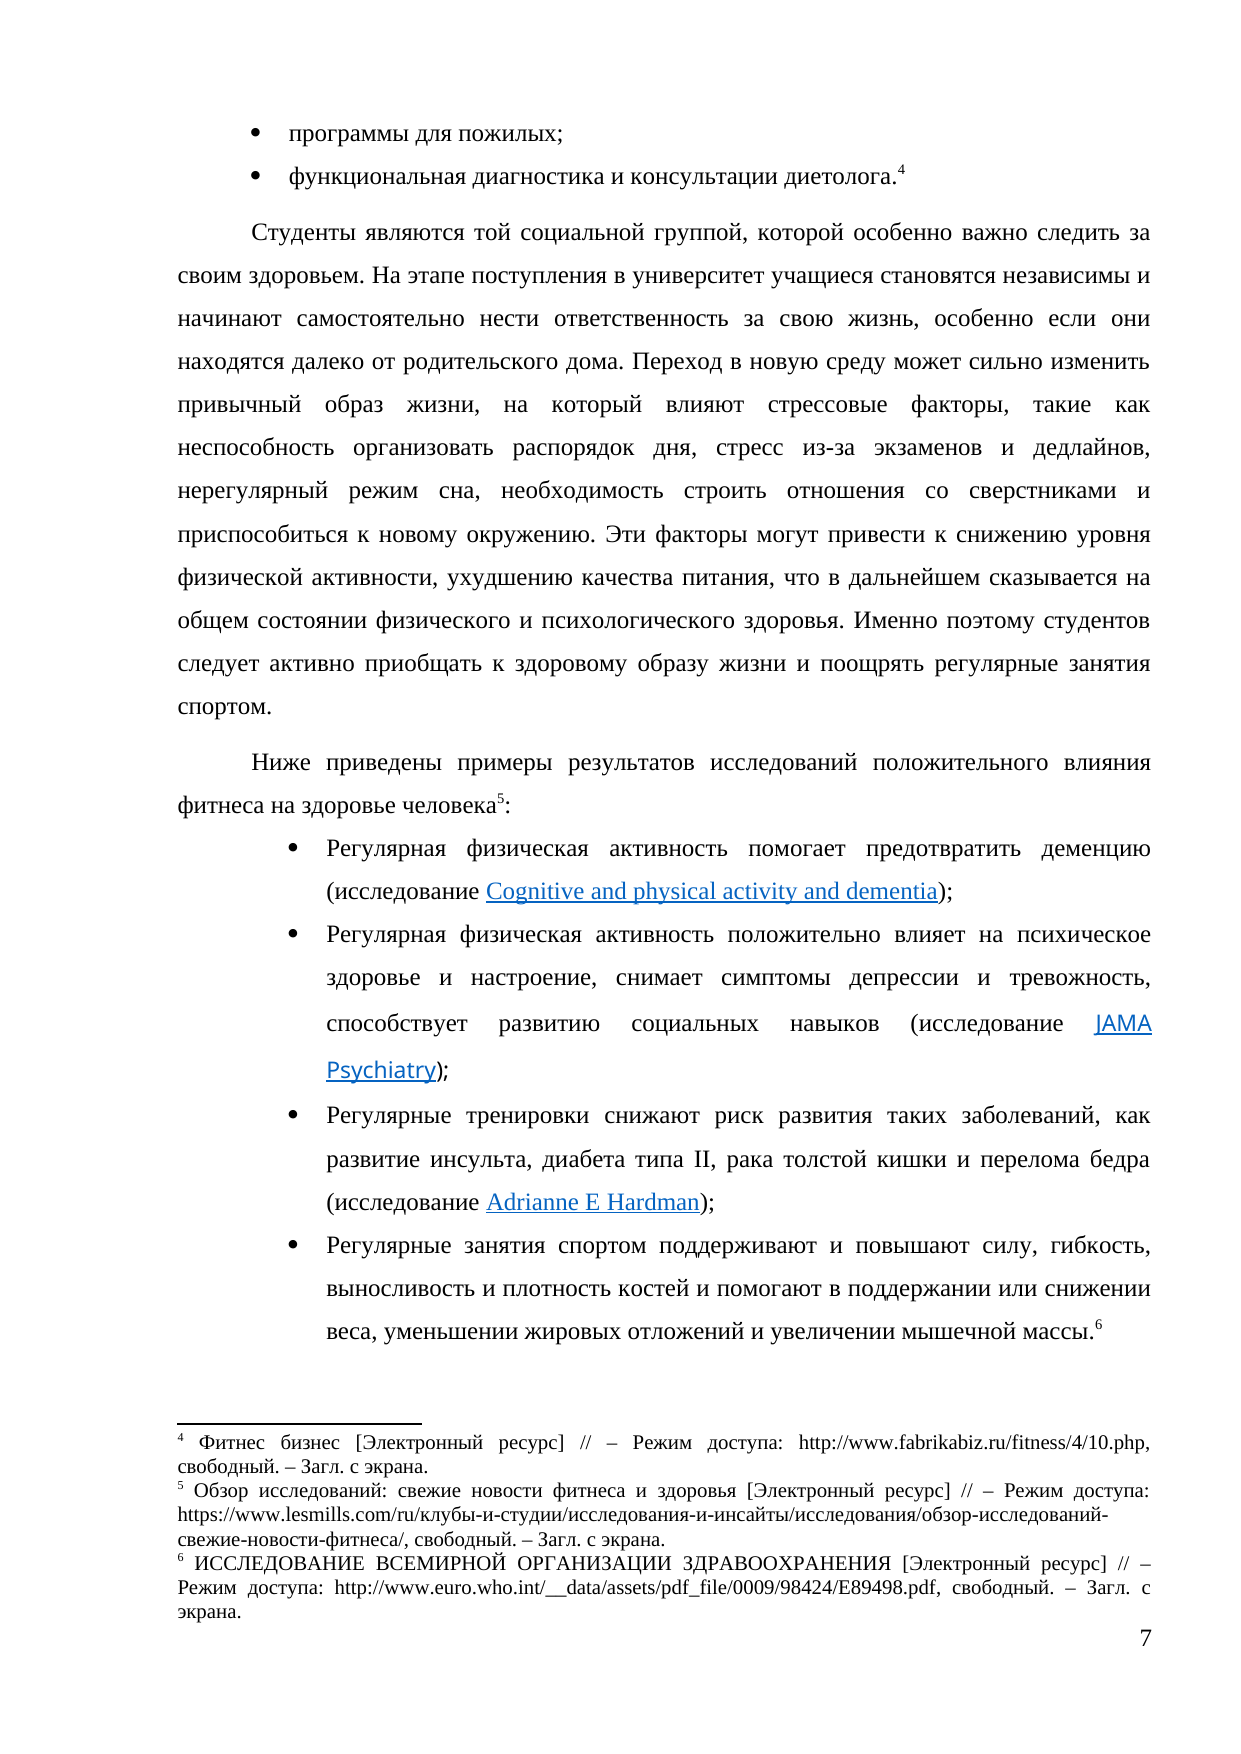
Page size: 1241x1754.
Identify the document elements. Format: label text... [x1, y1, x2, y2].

list Регулярные тренировки снижают риск развития таких заболеваний, как развитие инсульта, диабета типа II, рака толстой кишки и перелома бедра (исследование Adrianne E Hardman); [288, 1101, 1152, 1216]
list Регулярная физическая активность положительно влияет на психическое здоровье и настроение, снимает симптомы депрессии и тревожность, способствует развитию социальных навыков (исследование JAMA Psychiatry); [288, 919, 1152, 1085]
list Регулярные занятия спортом поддерживают и повышают силу, гибкость, выносливость и плотность костей и помогают в поддержании или снижении веса, уменьшении жировых отложений и увеличении мышечной массы. [288, 1230, 1152, 1345]
list Регулярная физическая активность помогает предотвратить деменцию (исследование Cognitive and physical activity and dementia); [288, 833, 1152, 905]
text Ниже приведены примеры результатов исследований положительного влияния фитнеса на здоровье человека: [177, 747, 1152, 819]
list программы для пожилых; [251, 118, 1152, 147]
text Студенты являются той социальной группой, которой особенно важно следить за своим здоровьем. На этапе поступления в университет учащиеся становятся независимы и начинают самостоятельно нести ответственность за свою жизнь, особенно если они находятся далеко от родительского дома. Переход в новую среду может сильно изменить привычный образ жизни, на который влияют стрессовые факторы, такие как неспособность организовать распорядок дня, стресс из-за экзаменов и дедлайнов, нерегулярный режим сна, необходимость строить отношения со сверстниками и приспособиться к новому окружению. Эти факторы могут привести к снижению уровня физической активности, ухудшению качества питания, что в дальнейшем сказывается на общем состоянии физического и психологического здоровья. Именно поэтому студентов следует активно приобщать к здоровому образу жизни и поощрять регулярные занятия спортом. [177, 217, 1152, 720]
list функциональная диагностика и консультации диетолога. [251, 161, 1152, 190]
